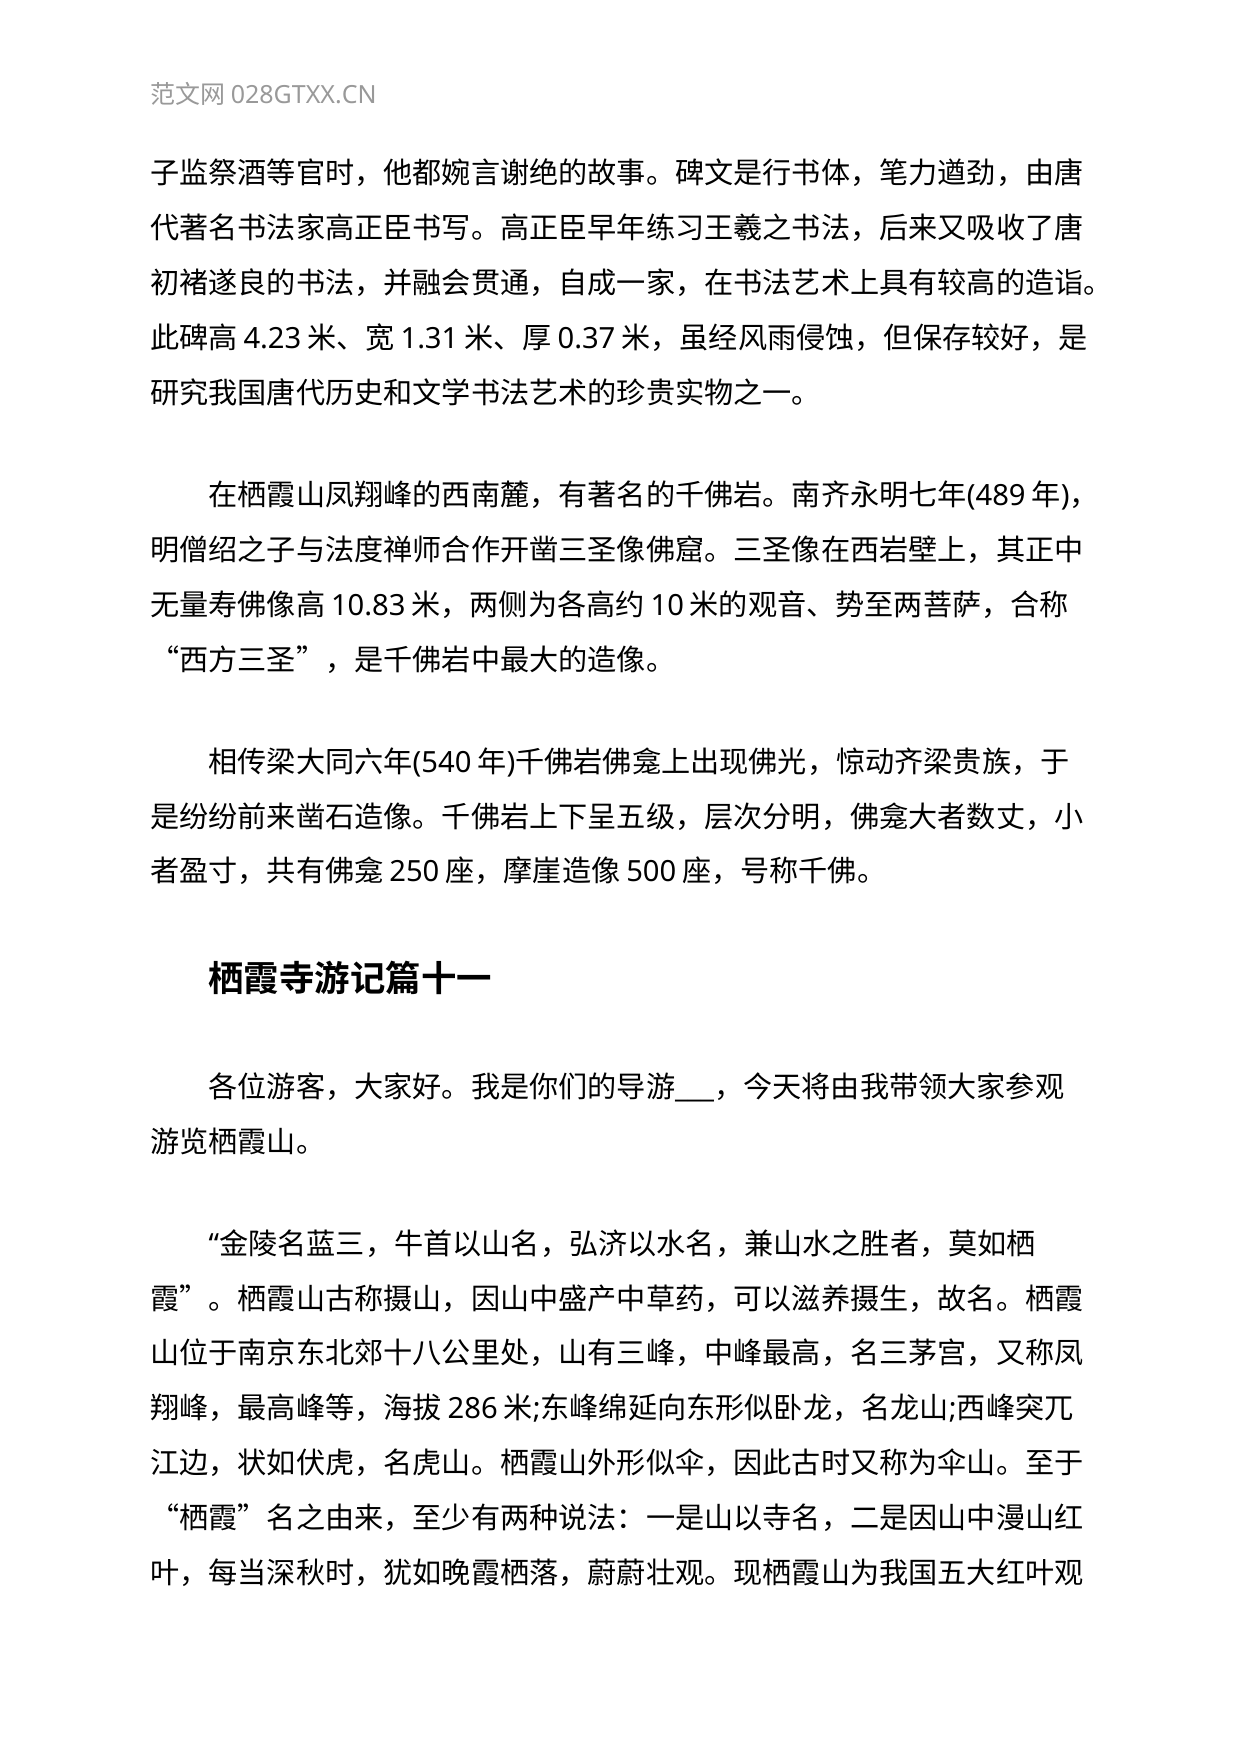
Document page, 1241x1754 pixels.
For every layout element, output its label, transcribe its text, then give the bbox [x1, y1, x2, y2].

text 相传梁大同六年(540年)千佛岩佛龛上出现佛光，惊动齐梁贵族，于是纷纷前来凿石造像。千佛岩上下呈五级，层次分明，佛龛大者数丈，小者盈寸，共有佛龛250座，摩崖造像500座，号称千佛。 [150, 738, 1090, 890]
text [150, 150, 1090, 412]
text 栖霞寺游记篇十一 [150, 950, 1090, 1001]
text 各位游客，大家好。我是你们的导游___，今天将由我带领大家参观游览栖霞山。 [150, 1063, 1090, 1161]
text 在栖霞山凤翔峰的西南麓，有著名的千佛岩。南齐永明七年(489年)，明僧绍之子与法度禅师合作开凿三圣像佛窟。三圣像在西岩壁上，其正中无量寿佛像高10.83米，两侧为各高约10米的观音、势至两菩萨，合称“西方三圣”，是千佛岩中最大的造像。 [150, 471, 1090, 679]
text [150, 1220, 1090, 1592]
